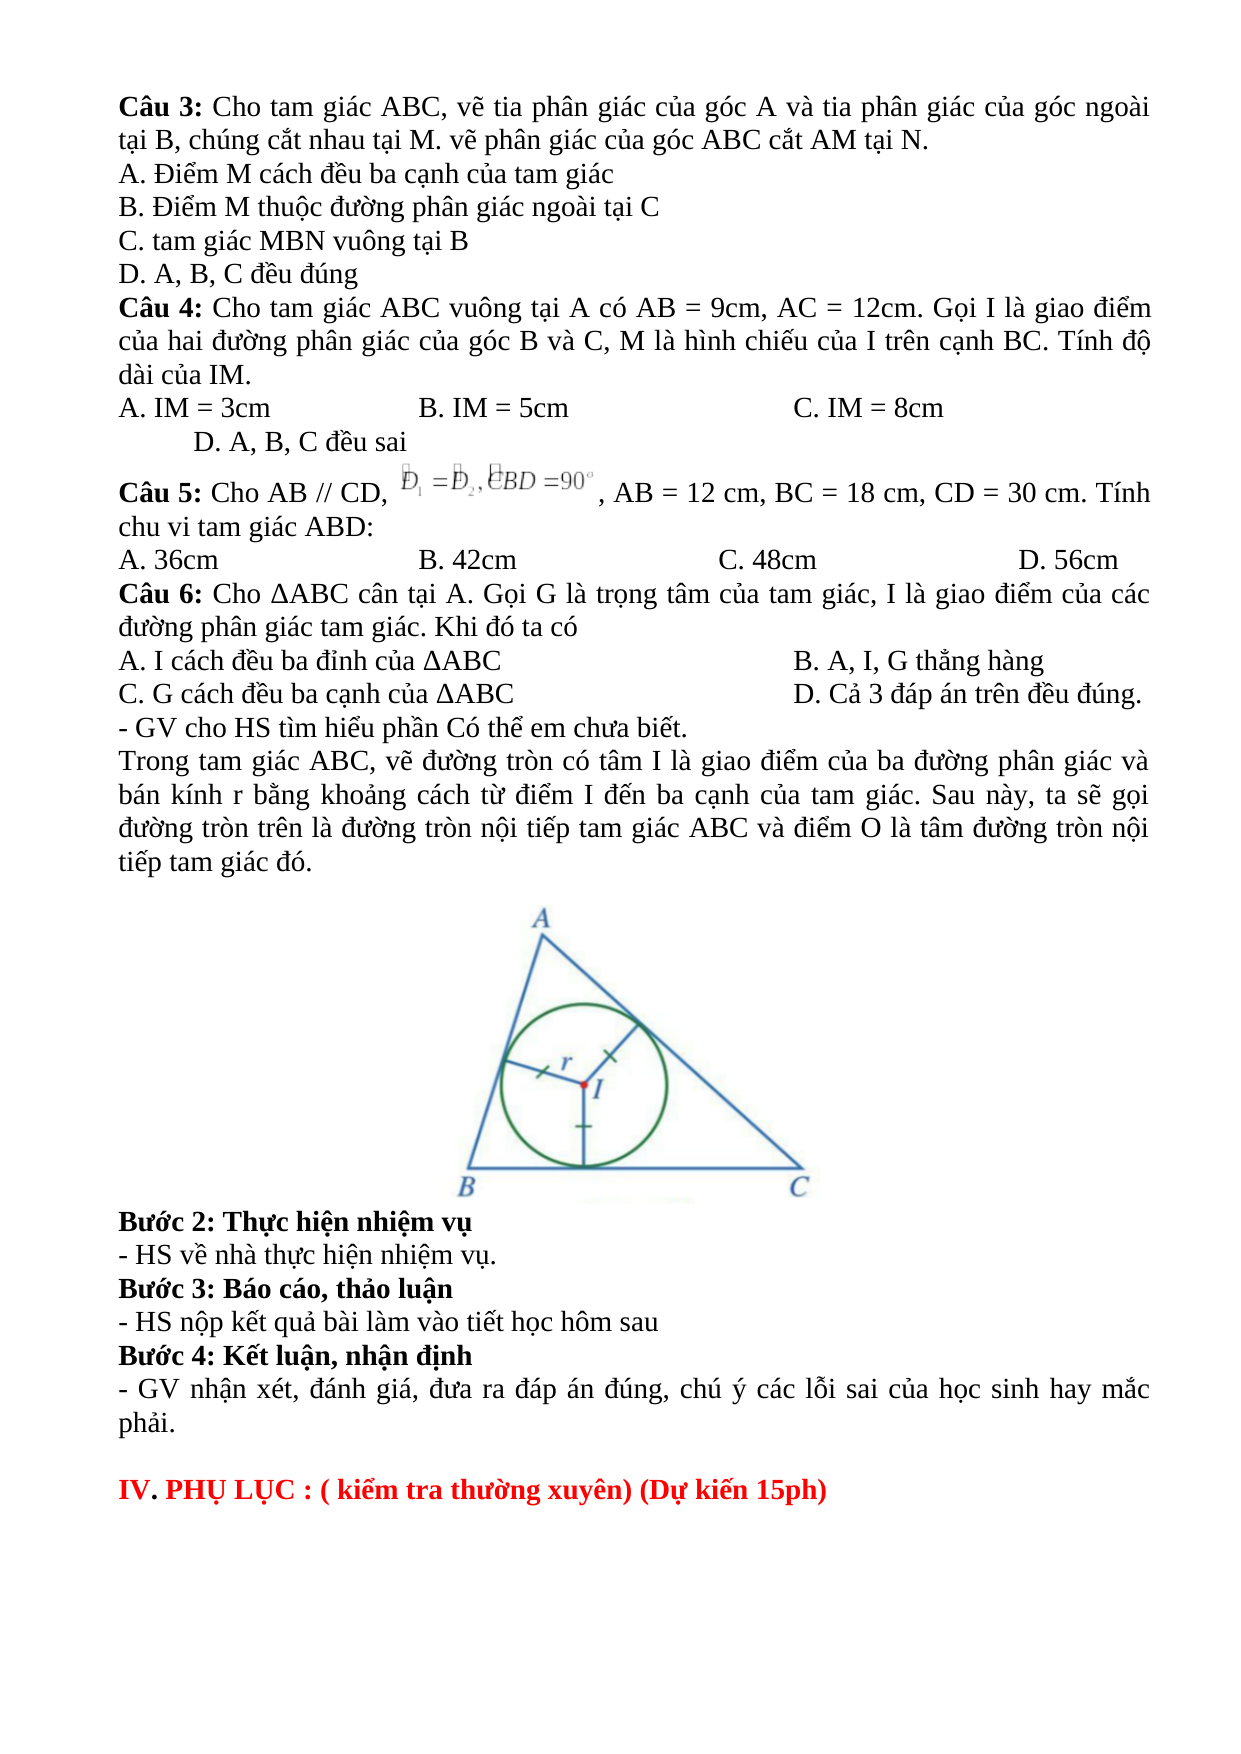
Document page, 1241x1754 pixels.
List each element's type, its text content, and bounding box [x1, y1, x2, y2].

text - HS về nhà thực hiện nhiệm vụ. [118, 1237, 1152, 1271]
text Câu 5: Cho AB // CD, , AB = 12 cm, BC = 18 cm, CD = 30 cm. Tính chu vi tam giác ABD: [118, 458, 1152, 542]
text - GV nhận xét, đánh giá, đưa ra đáp án đúng, chú ý các lỗi sai của học sinh hay mắc phải. [118, 1371, 1152, 1438]
text Trong tam giác ABC, vẽ đường tròn có tâm I là giao điểm của ba đường phân giác và bán kính r bằng khoảng cách từ điểm I đến ba cạnh của tam giác. Sau này, ta sẽ gọi đường tròn trên là đường tròn nội tiếp tam giác ABC và điểm O là tâm đường tròn nội tiếp tam giác đó. [118, 743, 1152, 878]
text B. Điểm M thuộc đường phân giác ngoài tại C [118, 189, 1152, 223]
text Bước 3: Báo cáo, thảo luận [118, 1271, 1152, 1304]
text C. tam giác MBN vuông tại B [118, 223, 1152, 256]
text IV. PHỤ LỤC : ( kiểm tra thường xuyên) (Dự kiến 15ph) [118, 1472, 1152, 1506]
text Câu 3: Cho tam giác ABC, vẽ tia phân giác của góc A và tia phân giác của góc ngoài tại B, chúng cắt nhau tại M. vẽ phân giác của góc ABC cắt AM tại N. [118, 89, 1152, 156]
text A. Điểm M cách đều ba cạnh của tam giác [118, 156, 1152, 189]
text A. IM = 3cm B. IM = 5cm C. IM = 8cm D. A, B, C đều sai [118, 391, 1152, 458]
text A. I cách đều ba đỉnh của ΔABC B. A, I, G thẳng hàng [118, 643, 1152, 676]
text Bước 4: Kết luận, nhận định [118, 1338, 1152, 1371]
text - GV cho HS tìm hiểu phần Có thể em chưa biết. [118, 710, 1152, 743]
text Bước 2: Thực hiện nhiệm vụ [118, 1204, 1152, 1237]
text D. A, B, C đều đúng [118, 256, 1152, 290]
text Câu 4: Cho tam giác ABC vuông tại A có AB = 9cm, AC = 12cm. Gọi I là giao điểm của hai đường phân giác của góc B và C, M là hình chiếu của I trên cạnh BC. Tính độ dài của IM. [118, 290, 1152, 391]
text - HS nộp kết quả bài làm vào tiết học hôm sau [118, 1304, 1152, 1338]
text Câu 6: Cho ΔABC cân tại A. Gọi G là trọng tâm của tam giác, I là giao điểm của các đường phân giác tam giác. Khi đó ta có [118, 576, 1152, 643]
text A. 36cm B. 42cm C. 48cm D. 56cm [118, 542, 1152, 576]
picture [405, 877, 865, 1204]
text C. G cách đều ba cạnh của ΔABC D. Cả 3 đáp án trên đều đúng. [118, 676, 1152, 710]
